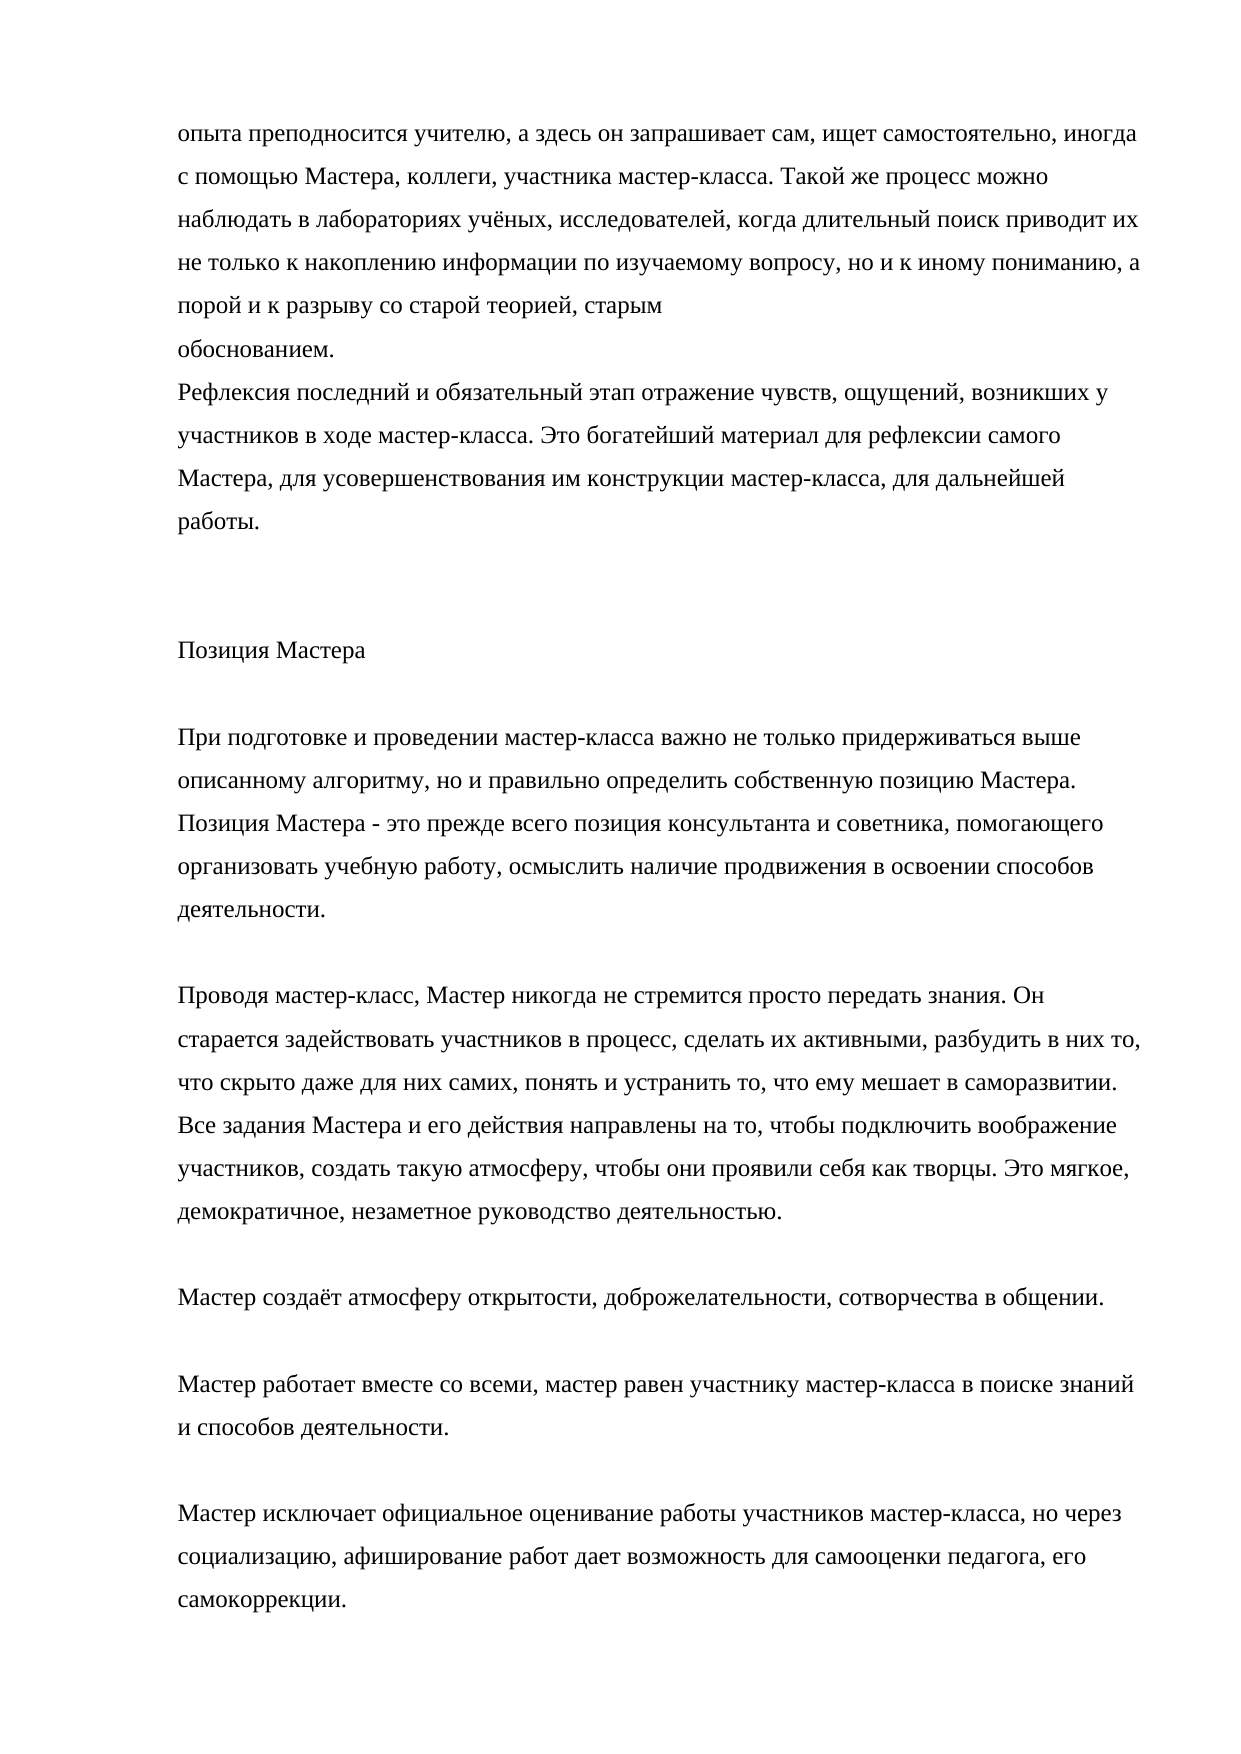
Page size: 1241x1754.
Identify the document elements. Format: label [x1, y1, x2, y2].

text [177, 118, 1152, 1613]
